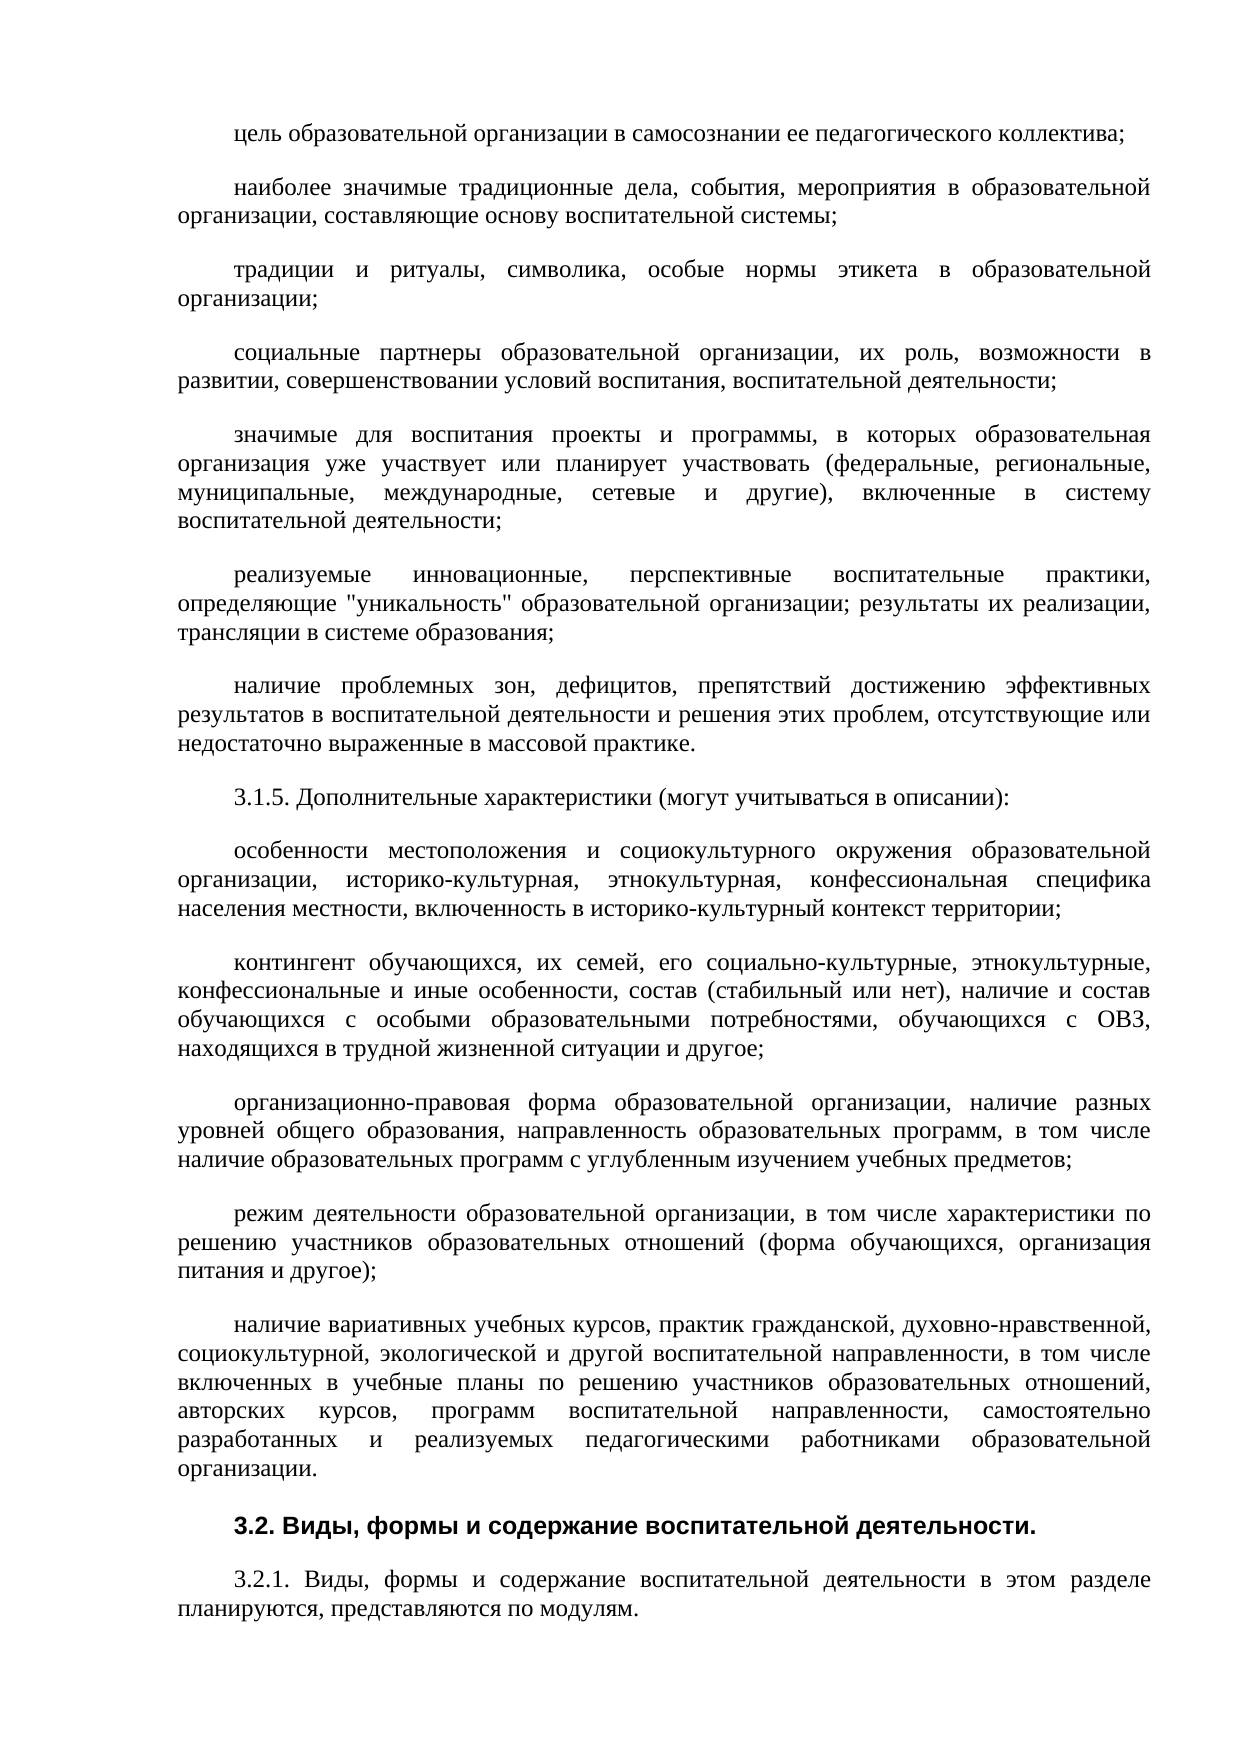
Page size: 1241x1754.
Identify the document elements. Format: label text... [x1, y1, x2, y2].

text социальные партнеры образовательной организации, их роль, возможности в развитии, совершенствовании условий воспитания, воспитательной деятельности; [177, 337, 1152, 394]
text наиболее значимые традиционные дела, события, мероприятия в образовательной организации, составляющие основу воспитательной системы; [177, 172, 1152, 229]
text контингент обучающихся, их семей, его социально-культурные, этнокультурные, конфессиональные и иные особенности, состав (стабильный или нет), наличие и состав обучающихся с особыми образовательными потребностями, обучающихся с ОВЗ, находящихся в трудной жизненной ситуации и другое; [177, 947, 1152, 1062]
text наличие проблемных зон, дефицитов, препятствий достижению эффективных результатов в воспитательной деятельности и решения этих проблем, отсутствующие или недостаточно выраженные в массовой практике. [177, 671, 1152, 757]
text 3.2.1. Виды, формы и содержание воспитательной деятельности в этом разделе планируются, представляются по модулям. [177, 1564, 1152, 1622]
text особенности местоположения и социокультурного окружения образовательной организации, историко-культурная, этнокультурная, конфессиональная специфика населения местности, включенность в историко-культурный контекст территории; [177, 836, 1152, 922]
text значимые для воспитания проекты и программы, в которых образовательная организация уже участвует или планирует участвовать (федеральные, региональные, муниципальные, международные, сетевые и другие), включенные в систему воспитательной деятельности; [177, 419, 1152, 534]
text организационно-правовая форма образовательной организации, наличие разных уровней общего образования, направленность образовательных программ, в том числе наличие образовательных программ с углубленным изучением учебных предметов; [177, 1087, 1152, 1173]
text наличие вариативных учебных курсов, практик гражданской, духовно-нравственной, социокультурной, экологической и другой воспитательной направленности, в том числе включенных в учебные планы по решению участников образовательных отношений, авторских курсов, программ воспитательной направленности, самостоятельно разработанных и реализуемых педагогическими работниками образовательной организации. [177, 1309, 1152, 1482]
text реализуемые инновационные, перспективные воспитательные практики, определяющие "уникальность" образовательной организации; результаты их реализации, трансляции в системе образования; [177, 559, 1152, 646]
text цель образовательной организации в самосознании ее педагогического коллектива; [177, 118, 1152, 147]
text 3.1.5. Дополнительные характеристики (могут учитываться в описании): [177, 782, 1152, 811]
text режим деятельности образовательной организации, в том числе характеристики по решению участников образовательных отношений (форма обучающихся, организация питания и другое); [177, 1198, 1152, 1284]
text традиции и ритуалы, символика, особые нормы этикета в образовательной организации; [177, 254, 1152, 312]
title 3.2. Виды, формы и содержание воспитательной деятельности. [177, 1511, 1152, 1539]
